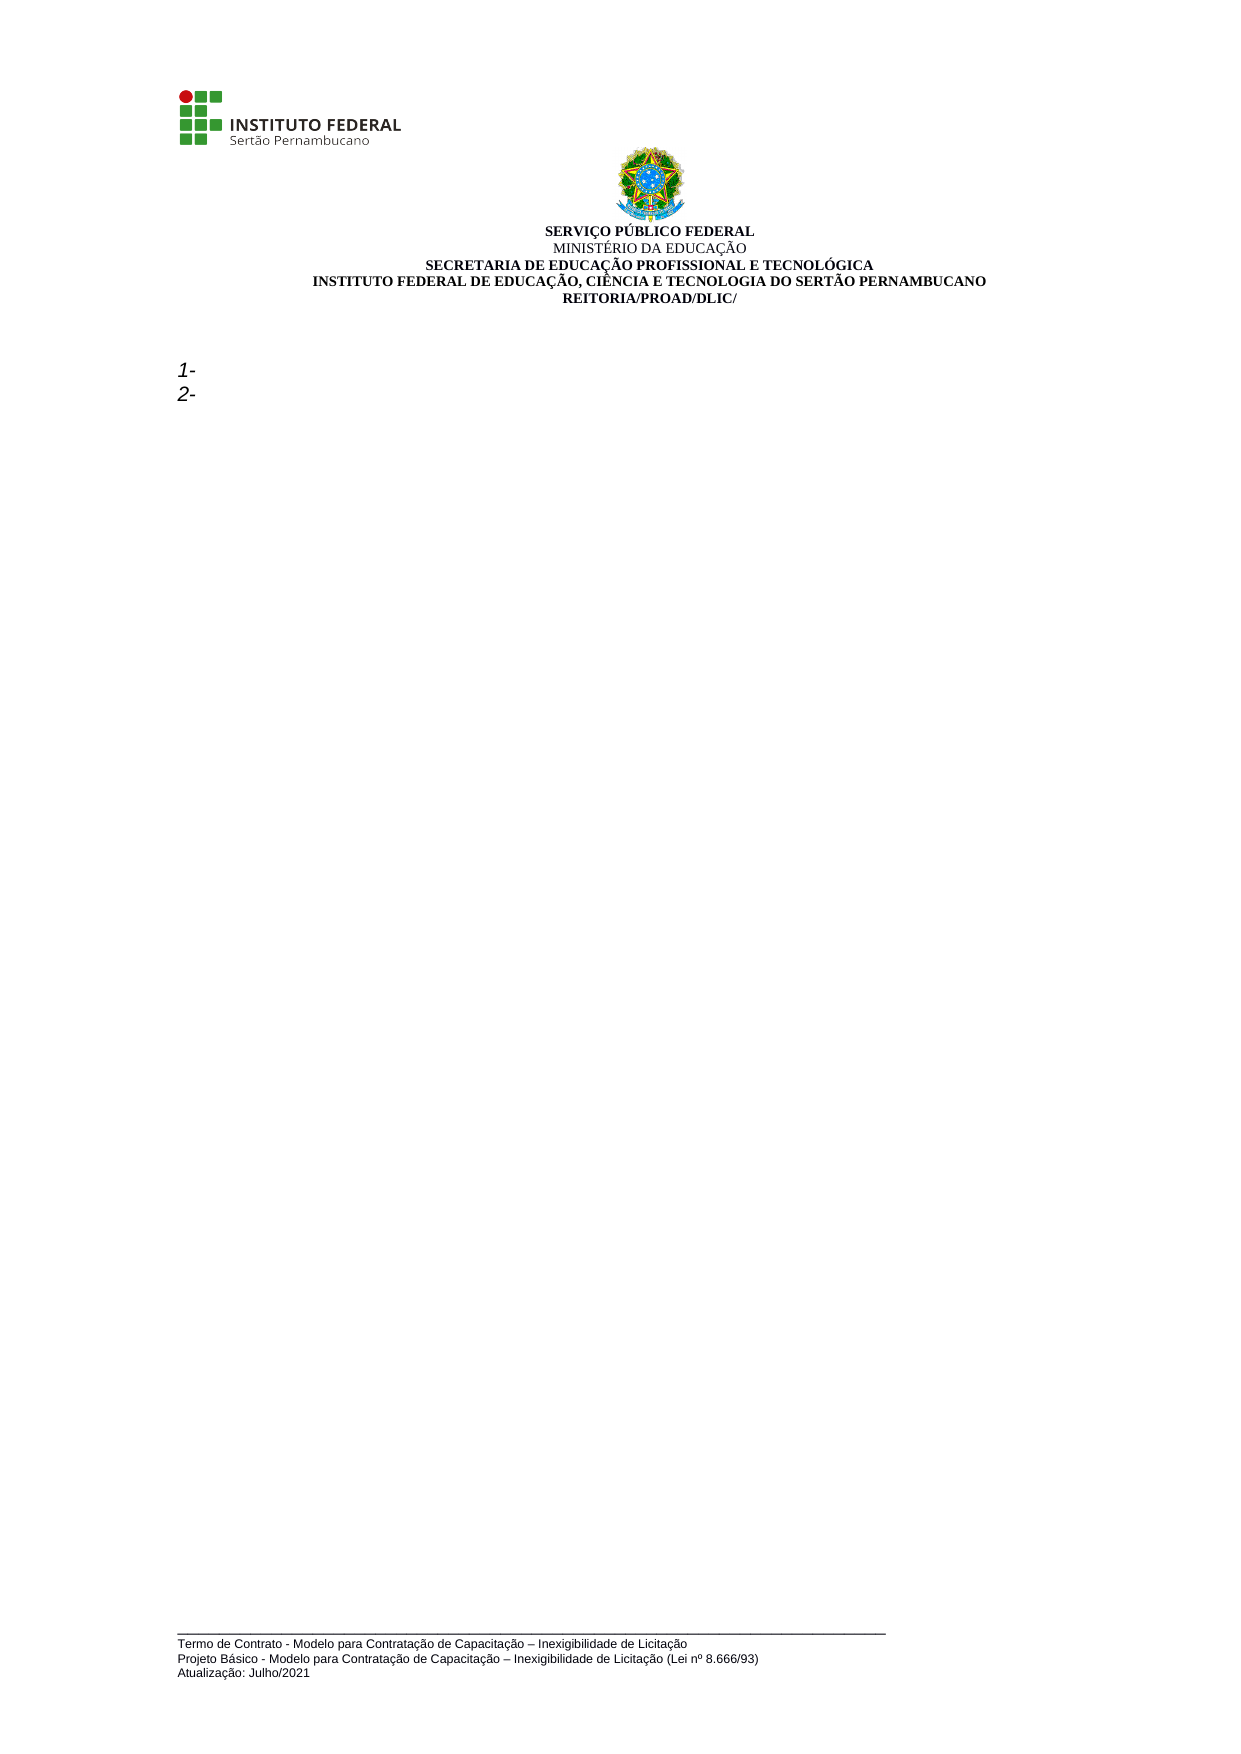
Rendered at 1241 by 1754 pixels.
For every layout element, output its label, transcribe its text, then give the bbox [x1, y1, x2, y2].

text 1- [177, 358, 1122, 382]
picture [612, 147, 688, 223]
text 2- [177, 382, 1122, 406]
picture [179, 90, 401, 145]
